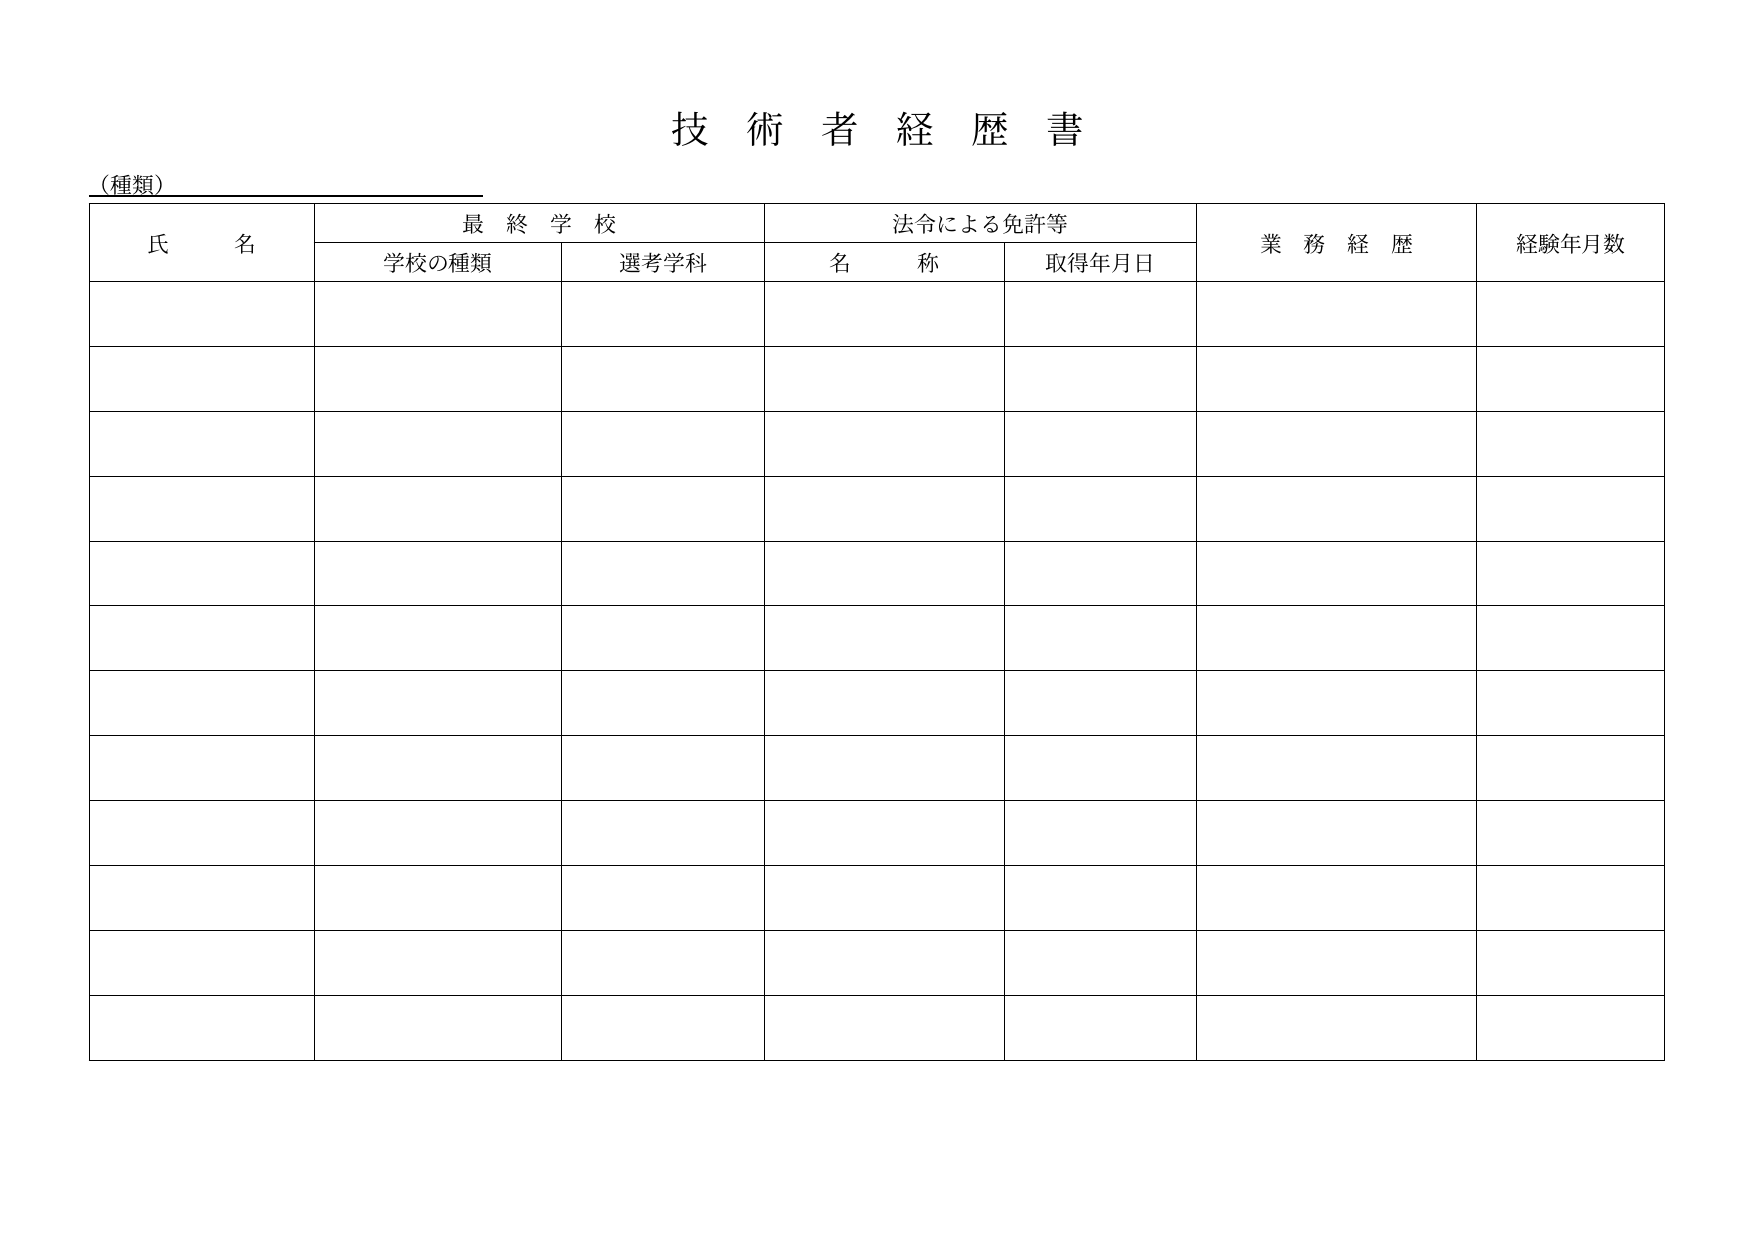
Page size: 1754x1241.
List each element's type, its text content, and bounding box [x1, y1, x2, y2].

table_cell [1005, 542, 1196, 605]
table_cell [1197, 477, 1476, 541]
table_header 経験年月数 [1477, 204, 1664, 281]
table_cell [315, 671, 561, 735]
table_cell [1477, 412, 1664, 476]
table_cell [1197, 542, 1476, 605]
table_cell [562, 606, 764, 670]
table_cell [90, 606, 314, 670]
table_cell [1477, 542, 1664, 605]
table_cell [1005, 801, 1196, 865]
table_cell [765, 477, 1004, 541]
table_cell [562, 347, 764, 411]
table_cell [1477, 347, 1664, 411]
table_cell [562, 866, 764, 930]
table_header 氏 名 [90, 204, 314, 281]
table_cell 選考学科 [562, 243, 764, 281]
table_cell [765, 542, 1004, 605]
table_cell [562, 412, 764, 476]
table_cell [1005, 671, 1196, 735]
table_cell [90, 931, 314, 995]
table_cell [765, 736, 1004, 800]
table_cell [562, 931, 764, 995]
table_cell [1197, 412, 1476, 476]
table_cell [765, 996, 1004, 1060]
table_cell [1005, 282, 1196, 346]
table_cell [90, 477, 314, 541]
table_cell [315, 412, 561, 476]
table_cell [765, 866, 1004, 930]
table_cell [1005, 477, 1196, 541]
table_cell [315, 736, 561, 800]
table_cell [562, 736, 764, 800]
table_cell [315, 931, 561, 995]
table_cell [315, 347, 561, 411]
table_cell [1197, 606, 1476, 670]
table_cell [1197, 931, 1476, 995]
table_cell [315, 282, 561, 346]
table_cell [1477, 477, 1664, 541]
table_cell 取得年月日 [1005, 243, 1196, 281]
table_cell [765, 412, 1004, 476]
table_cell [1477, 931, 1664, 995]
table_cell [1197, 866, 1476, 930]
table_cell [90, 282, 314, 346]
table_cell [1005, 347, 1196, 411]
table_header 最 終 学 校 [315, 204, 764, 242]
table_cell [1197, 801, 1476, 865]
table_cell [1005, 606, 1196, 670]
table_cell [562, 801, 764, 865]
table_cell [90, 347, 314, 411]
table_cell [765, 606, 1004, 670]
table_header 業 務 経 歴 [1197, 204, 1476, 281]
table_cell [1477, 671, 1664, 735]
table_cell [1005, 736, 1196, 800]
table_cell [562, 671, 764, 735]
table_cell [90, 671, 314, 735]
table_cell [765, 931, 1004, 995]
table_cell [1477, 801, 1664, 865]
table_cell [90, 801, 314, 865]
table_cell [315, 996, 561, 1060]
table_cell [765, 801, 1004, 865]
table_cell [315, 866, 561, 930]
table_cell [90, 542, 314, 605]
table_cell [765, 347, 1004, 411]
table_cell [1197, 347, 1476, 411]
table_cell 学校の種類 [315, 243, 561, 281]
table_cell [90, 996, 314, 1060]
table_cell [1477, 996, 1664, 1060]
table_cell [1477, 606, 1664, 670]
table_cell [315, 477, 561, 541]
table_cell [562, 542, 764, 605]
table_cell [1197, 736, 1476, 800]
table_cell [315, 801, 561, 865]
table_cell [90, 412, 314, 476]
table_cell [1477, 866, 1664, 930]
table_cell [562, 477, 764, 541]
table_cell [315, 542, 561, 605]
table_cell 名 称 [765, 243, 1004, 281]
table_cell [562, 282, 764, 346]
table_cell [765, 671, 1004, 735]
table_cell [1197, 282, 1476, 346]
table_cell [90, 866, 314, 930]
table_cell [1005, 866, 1196, 930]
table_cell [1477, 736, 1664, 800]
table_cell [562, 996, 764, 1060]
table_cell [1197, 996, 1476, 1060]
text 技 術 者 経 歴 書 [89, 89, 1665, 165]
table_cell [1005, 996, 1196, 1060]
table_cell [90, 736, 314, 800]
table_cell [315, 606, 561, 670]
table_cell [1005, 412, 1196, 476]
table_cell [1005, 931, 1196, 995]
table_cell [765, 282, 1004, 346]
table_cell [1197, 671, 1476, 735]
table_cell [1477, 282, 1664, 346]
table_header 法令による免許等 [765, 204, 1196, 242]
text （種類） [89, 165, 1665, 203]
